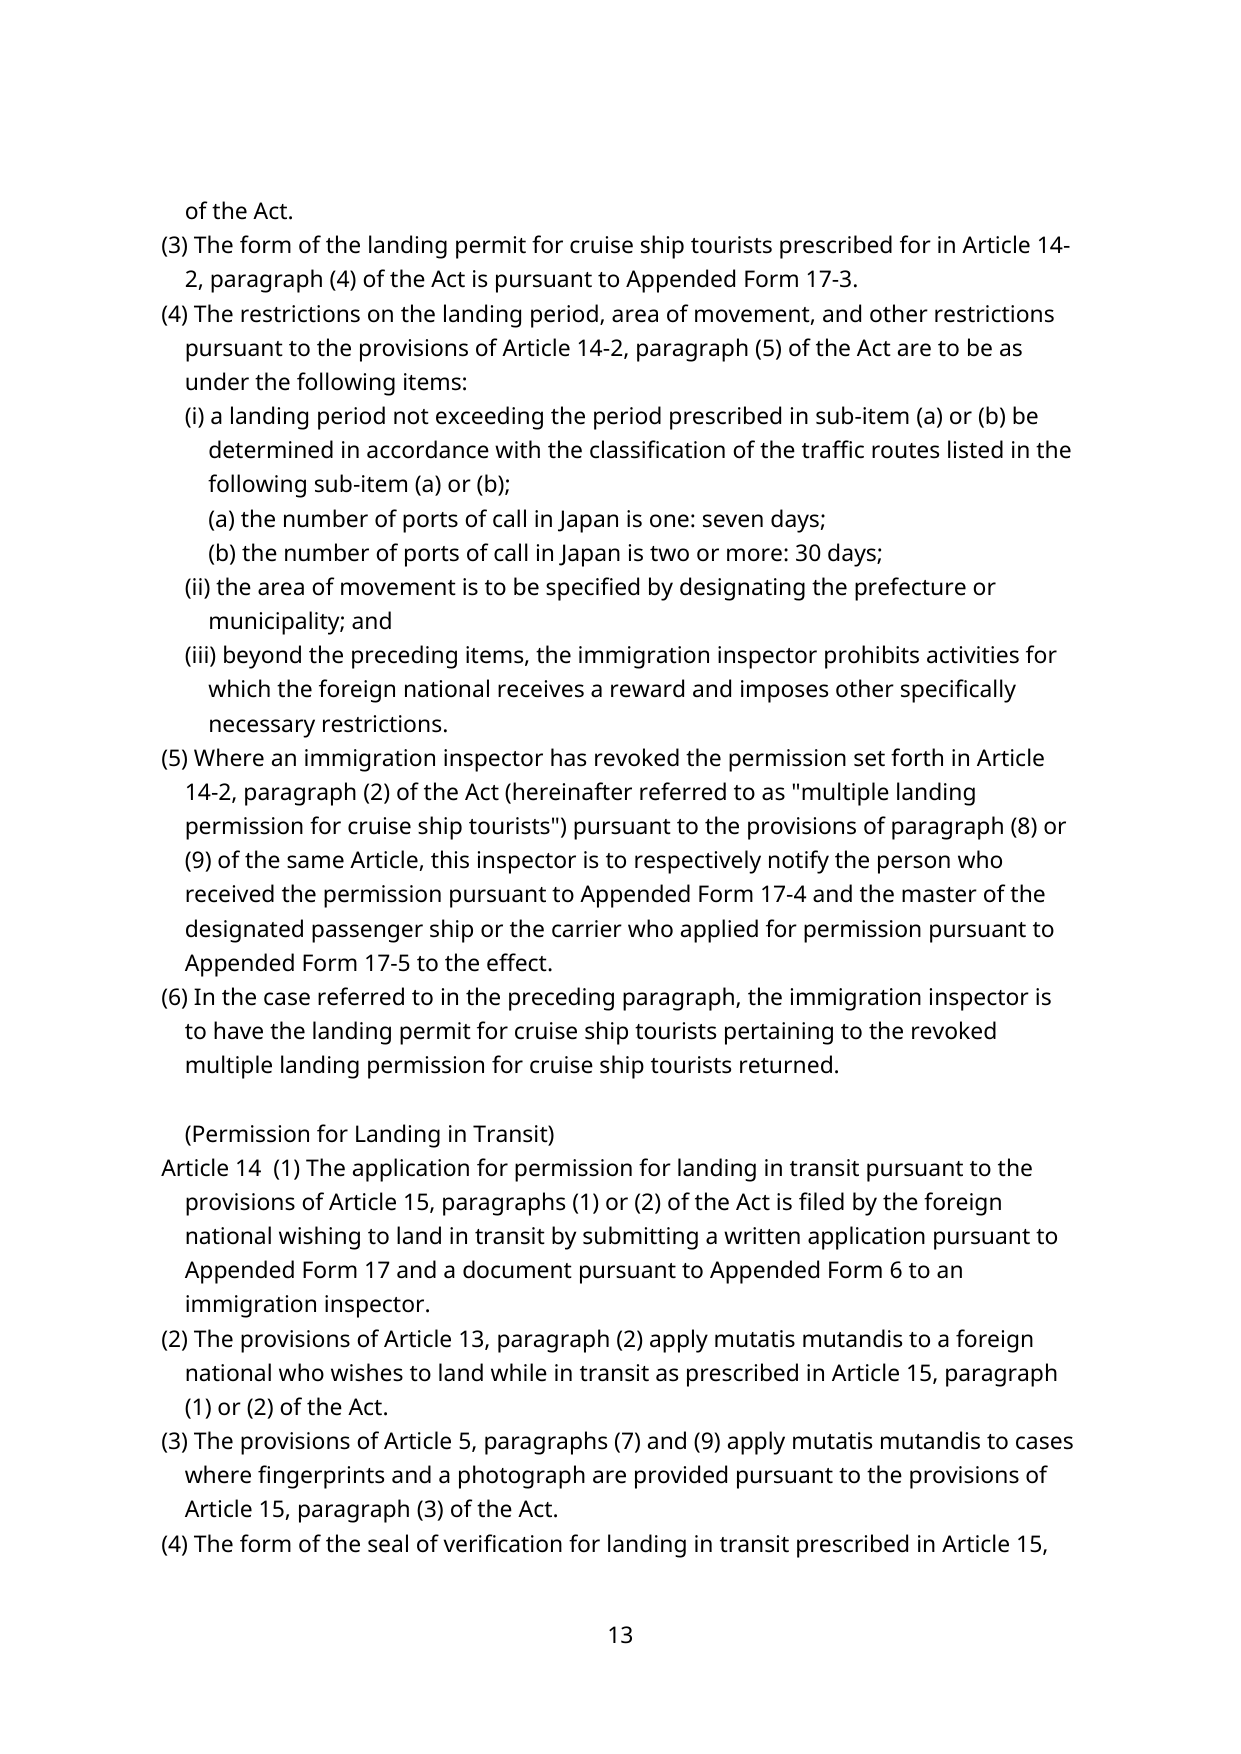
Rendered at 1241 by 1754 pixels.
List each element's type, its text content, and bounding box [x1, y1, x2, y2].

text (ii) the area of movement is to be specified by designating the prefecture or municipality; and [184, 569, 1079, 638]
text Article 14 (1) The application for permission for landing in transit pursuant to the provisions of Article 15, paragraphs (1) or (2) of the Act is filed by the foreign national wishing to land in transit by submitting a written application pursuant to Appended Form 17 and a document pursuant to Appended Form 6 to an immigration inspector. [161, 1150, 1079, 1321]
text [161, 1526, 1079, 1560]
text (iii) beyond the preceding items, the immigration inspector prohibits activities for which the foreign national receives a reward and imposes other specifically necessary restrictions. [184, 638, 1079, 740]
text (b) the number of ports of call in Japan is two or more: 30 days; [207, 535, 1079, 569]
text (a) the number of ports of call in Japan is one: seven days; [207, 501, 1079, 535]
text (6) In the case referred to in the preceding paragraph, the immigration inspector is to have the landing permit for cruise ship tourists pertaining to the revoked multiple landing permission for cruise ship tourists returned. [161, 979, 1079, 1082]
text (3) The provisions of Article 5, paragraphs (7) and (9) apply mutatis mutandis to cases where fingerprints and a photograph are provided pursuant to the provisions of Article 15, paragraph (3) of the Act. [161, 1424, 1079, 1526]
text (2) The provisions of Article 13, paragraph (2) apply mutatis mutandis to a foreign national who wishes to land while in transit as prescribed in Article 15, paragraph (1) or (2) of the Act. [161, 1321, 1079, 1424]
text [161, 194, 1079, 228]
text (Permission for Landing in Transit) [184, 1116, 1079, 1150]
text (i) a landing period not exceeding the period prescribed in sub-item (a) or (b) be determined in accordance with the classification of the traffic routes listed in the following sub-item (a) or (b); [184, 399, 1079, 501]
text (4) The restrictions on the landing period, area of movement, and other restrictions pursuant to the provisions of Article 14-2, paragraph (5) of the Act are to be as under the following items: [161, 296, 1079, 399]
text (3) The form of the landing permit for cruise ship tourists prescribed for in Article 14-2, paragraph (4) of the Act is pursuant to Appended Form 17-3. [161, 228, 1079, 296]
text (5) Where an immigration inspector has revoked the permission set forth in Article 14-2, paragraph (2) of the Act (hereinafter referred to as "multiple landing permission for cruise ship tourists") pursuant to the provisions of paragraph (8) or (9) of the same Article, this inspector is to respectively notify the person who received the permission pursuant to Appended Form 17-4 and the master of the designated passenger ship or the carrier who applied for permission pursuant to Appended Form 17-5 to the effect. [161, 740, 1079, 979]
